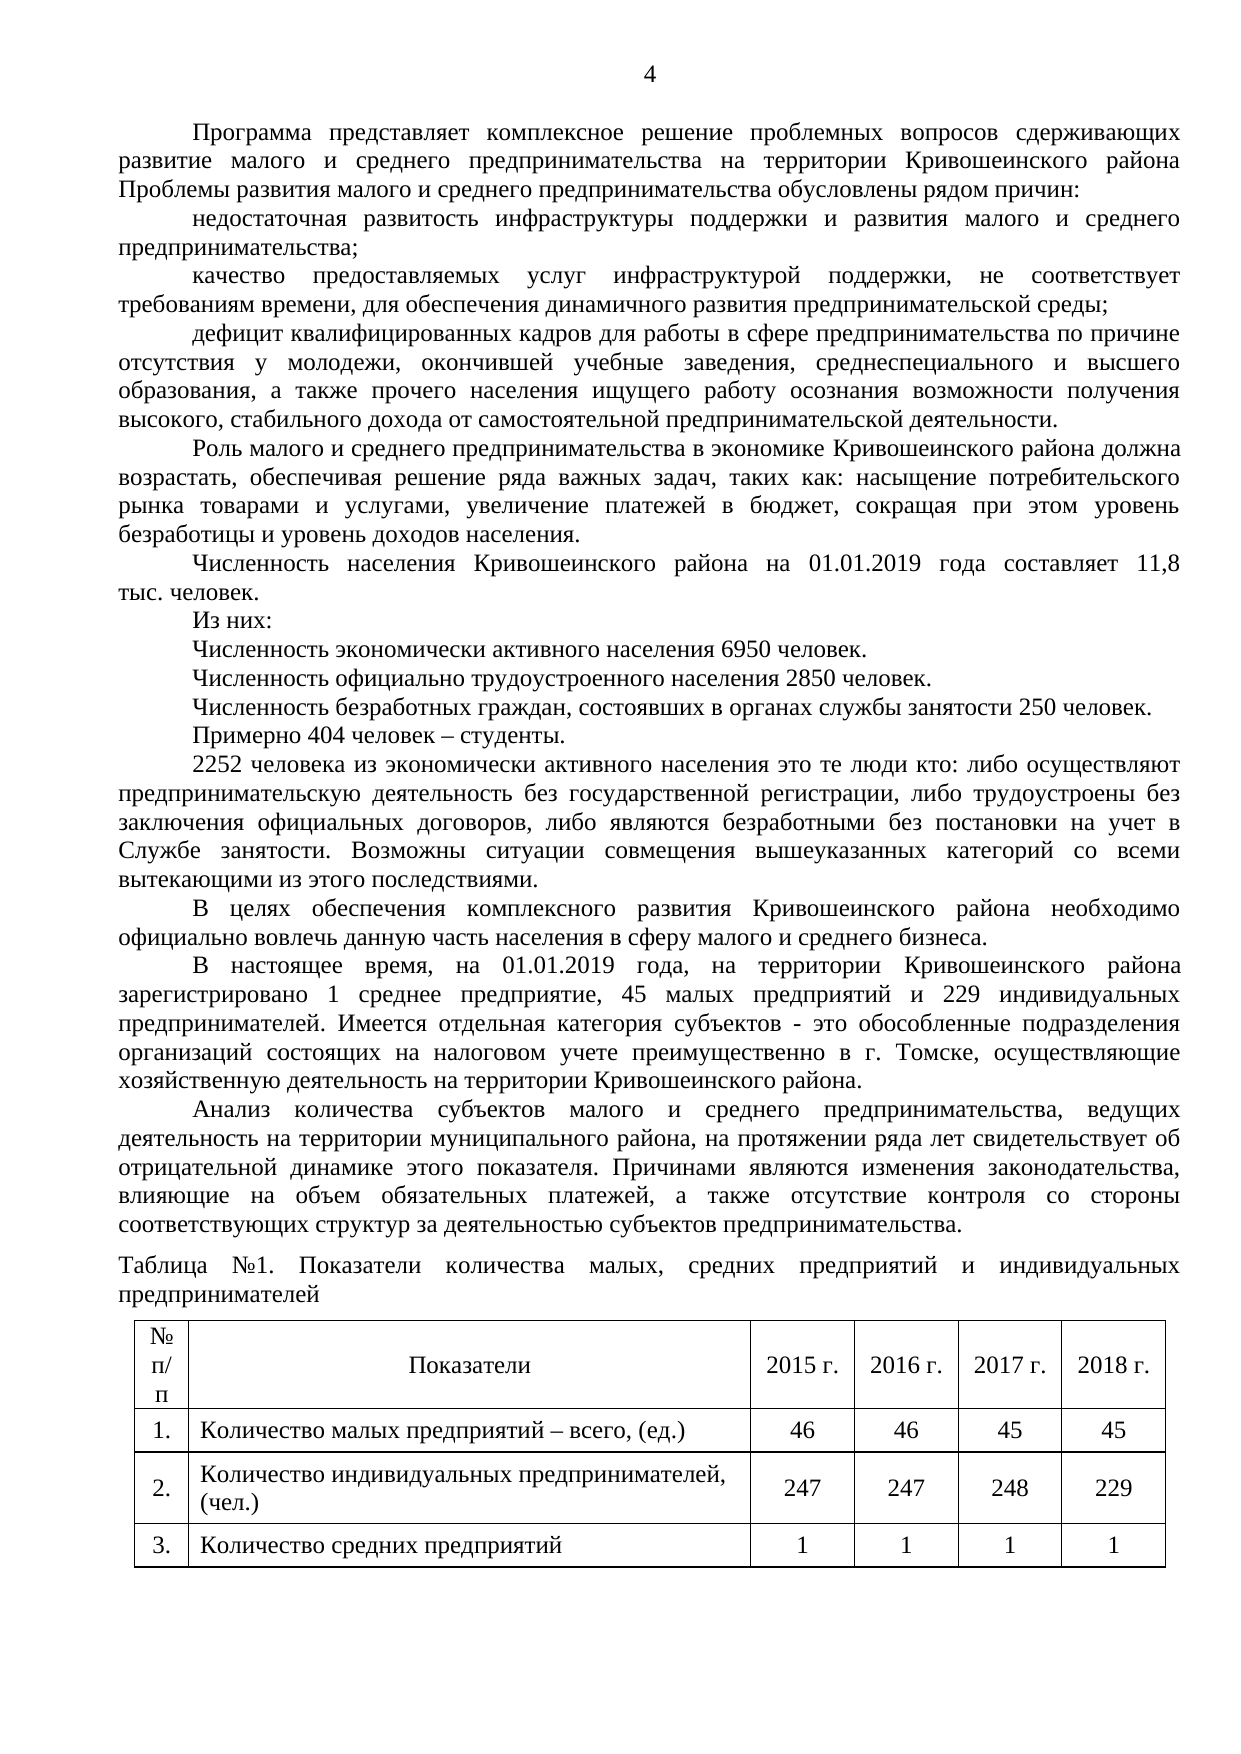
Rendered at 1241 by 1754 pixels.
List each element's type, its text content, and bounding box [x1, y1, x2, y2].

table_cell 45 [1062, 1409, 1165, 1451]
table_header 2017 г. [959, 1321, 1061, 1408]
table_cell 46 [855, 1409, 958, 1451]
text дефицит квалифицированных кадров для работы в сфере предпринимательства по причине отсутствия у молодежи, окончившей учебные заведения, среднеспециального и высшего образования, а также прочего населения ищущего работу осознания возможности получения высокого, стабильного дохода от самостоятельной предпринимательской деятельности. [118, 318, 1181, 433]
text Примерно 404 человек – студенты. [118, 720, 1181, 749]
table_header 2018 г. [1062, 1321, 1165, 1408]
table_cell 247 [855, 1453, 958, 1523]
table_cell 247 [751, 1453, 854, 1523]
text В настоящее время, на 01.01.2019 года, на территории Кривошеинского района зарегистрировано 1 среднее предприятие, 45 малых предприятий и 229 индивидуальных предпринимателей. Имеется отдельная категория субъектов - это обособленные подразделения организаций состоящих на налоговом учете преимущественно в г. Томске, осуществляющие хозяйственную деятельность на территории Кривошеинского района. [118, 950, 1181, 1094]
text Численность официально трудоустроенного населения 2850 человек. [118, 663, 1181, 692]
text 2252 человека из экономически активного населения это те люди кто: либо осуществляют предпринимательскую деятельность без государственной регистрации, либо трудоустроены без заключения официальных договоров, либо являются безработными без постановки на учет в Службе занятости. Возможны ситуации совмещения вышеуказанных категорий со всеми вытекающими из этого последствиями. [118, 749, 1181, 893]
table_header Показатели [189, 1321, 750, 1408]
table_cell Количество средних предприятий [189, 1524, 750, 1566]
table_cell 46 [751, 1409, 854, 1451]
table_cell Количество малых предприятий – всего, (ед.) [189, 1409, 750, 1451]
text Численность экономически активного населения 6950 человек. [118, 634, 1181, 663]
table_cell 229 [1062, 1453, 1165, 1523]
text Таблица №1. Показатели количества малых, средних предприятий и индивидуальных предпринимателей [118, 1250, 1181, 1308]
table_cell 1 [959, 1524, 1061, 1566]
table_cell 1. [135, 1409, 188, 1451]
table_header № п/п [135, 1321, 188, 1408]
table_cell 1 [855, 1524, 958, 1566]
text Роль малого и среднего предпринимательства в экономике Кривошеинского района должна возрастать, обеспечивая решение ряда важных задач, таких как: насыщение потребительского рынка товарами и услугами, увеличение платежей в бюджет, сокращая при этом уровень безработицы и уровень доходов населения. [118, 433, 1181, 548]
table_cell 1 [751, 1524, 854, 1566]
table_cell 1 [1062, 1524, 1165, 1566]
text недостаточная развитость инфраструктуры поддержки и развития малого и среднего предпринимательства; [118, 203, 1181, 260]
text Анализ количества субъектов малого и среднего предпринимательства, ведущих деятельность на территории муниципального района, на протяжении ряда лет свидетельствует об отрицательной динамике этого показателя. Причинами являются изменения законодательства, влияющие на объем обязательных платежей, а также отсутствие контроля со стороны соответствующих структур за деятельностью субъектов предпринимательства. [118, 1094, 1181, 1238]
text качество предоставляемых услуг инфраструктурой поддержки, не соответствует требованиям времени, для обеспечения динамичного развития предпринимательской среды; [118, 260, 1181, 318]
text Из них: [118, 605, 1181, 634]
table_header 2016 г. [855, 1321, 958, 1408]
text Программа представляет комплексное решение проблемных вопросов сдерживающих развитие малого и среднего предпринимательства на территории Кривошеинского района Проблемы развития малого и среднего предпринимательства обусловлены рядом причин: [118, 117, 1181, 203]
text В целях обеспечения комплексного развития Кривошеинского района необходимо официально вовлечь данную часть населения в сферу малого и среднего бизнеса. [118, 893, 1181, 950]
table_cell 248 [959, 1453, 1061, 1523]
table_cell Количество индивидуальных предпринимателей, (чел.) [189, 1453, 750, 1523]
table_cell 3. [135, 1524, 188, 1566]
table_cell 45 [959, 1409, 1061, 1451]
text Численность населения Кривошеинского района на 01.01.2019 года составляет 11,8 тыс. человек. [118, 548, 1181, 605]
text Численность безработных граждан, состоявших в органах службы занятости 250 человек. [118, 692, 1181, 720]
table_header 2015 г. [751, 1321, 854, 1408]
table_cell 2. [135, 1453, 188, 1523]
